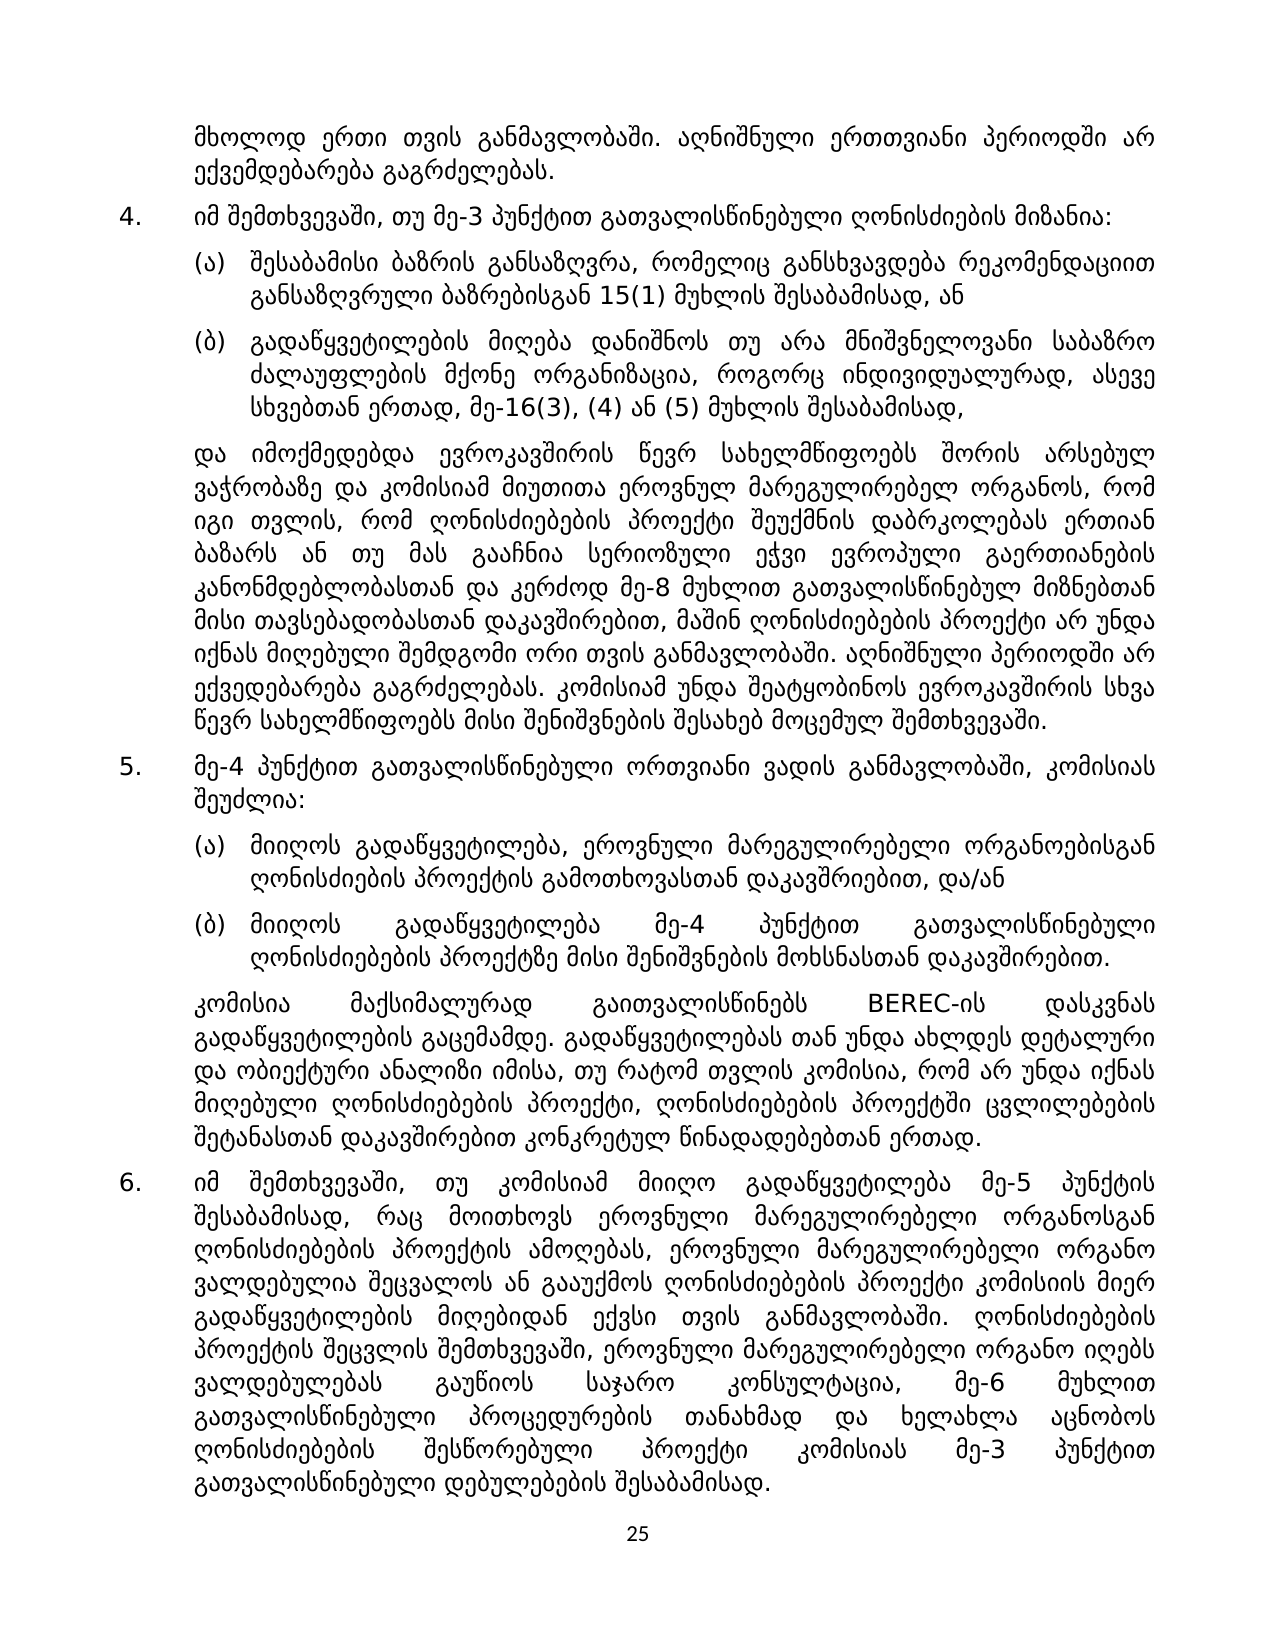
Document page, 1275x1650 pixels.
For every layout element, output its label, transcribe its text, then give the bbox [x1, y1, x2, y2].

text 5. მე-4 პუნქტით გათვალისწინებული ორთვიანი ვადის განმავლობაში, კომისიას შეუძლია: [118, 748, 1156, 814]
text 4. იმ შემთხვევაში, თუ მე-3 პუნქტით გათვალისწინებული ღონისძიების მიზანია: [118, 198, 1156, 231]
text (ბ) გადაწყვეტილების მიღება დანიშნოს თუ არა მნიშვნელოვანი საბაზრო ძალაუფლების მქონე ორგანიზაცია, როგორც ინდივიდუალურად, ასევე სხვებთან ერთად, მე-16(3), (4) ან (5) მუხლის შესაბამისად, [193, 323, 1156, 423]
text (ბ) მიიღოს გადაწყვეტილება მე-4 პუნქტით გათვალისწინებული ღონისძიებების პროექტზე მისი შენიშვნების მოხსნასთან დაკავშირებით. [193, 906, 1156, 973]
text 6. იმ შემთხვევაში, თუ კომისიამ მიიღო გადაწყვეტილება მე-5 პუნქტის შესაბამისად, რაც მოითხოვს ეროვნული მარეგულირებელი ორგანოსგან ღონისძიებების პროექტის ამოღებას, ეროვნული მარეგულირებელი ორგანო ვალდებულია შეცვალოს ან გააუქმოს ღონისძიებების პროექტი კომისიის მიერ გადაწყვეტილების მიღებიდან ექვსი თვის განმავლობაში. ღონისძიებების პროექტის შეცვლის შემთხვევაში, ეროვნული მარეგულირებელი ორგანო იღებს ვალდებულებას გაუწიოს საჯარო კონსულტაცია, მე-6 მუხლით გათვალისწინებული პროცედურების თანახმად და ხელახლა აცნობოს ღონისძიებების შესწორებული პროექტი კომისიას მე-3 პუნქტით გათვალისწინებული დებულებების შესაბამისად. [118, 1164, 1156, 1498]
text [193, 118, 1156, 185]
text კომისია მაქსიმალურად გაითვალისწინებს BEREC-ის დასკვნას გადაწყვეტილების გაცემამდე. გადაწყვეტილებას თან უნდა ახლდეს დეტალური და ობიექტური ანალიზი იმისა, თუ რატომ თვლის კომისია, რომ არ უნდა იქნას მიღებული ღონისძიებების პროექტი, ღონისძიებების პროექტში ცვლილებების შეტანასთან დაკავშირებით კონკრეტულ წინადადებებთან ერთად. [193, 985, 1156, 1152]
text (ა) შესაბამისი ბაზრის განსაზღვრა, რომელიც განსხვავდება რეკომენდაციით განსაზღვრული ბაზრებისგან 15(1) მუხლის შესაბამისად, ან [193, 243, 1156, 310]
text (ა) მიიღოს გადაწყვეტილება, ეროვნული მარეგულირებელი ორგანოებისგან ღონისძიების პროექტის გამოთხოვასთან დაკავშრიებით, და/ან [193, 827, 1156, 893]
text და იმოქმედებდა ევროკავშირის წევრ სახელმწიფოებს შორის არსებულ ვაჭრობაზე და კომისიამ მიუთითა ეროვნულ მარეგულირებელ ორგანოს, რომ იგი თვლის, რომ ღონისძიებების პროექტი შეუქმნის დაბრკოლებას ერთიან ბაზარს ან თუ მას გააჩნია სერიოზული ეჭვი ევროპული გაერთიანების კანონმდებლობასთან და კერძოდ მე-8 მუხლით გათვალისწინებულ მიზნებთან მისი თავსებადობასთან დაკავშირებით, მაშინ ღონისძიებების პროექტი არ უნდა იქნას მიღებული შემდგომი ორი თვის განმავლობაში. აღნიშნული პერიოდში არ ექვედებარება გაგრძელებას. კომისიამ უნდა შეატყობინოს ევროკავშირის სხვა წევრ სახელმწიფოებს მისი შენიშვნების შესახებ მოცემულ შემთხვევაში. [193, 435, 1156, 735]
